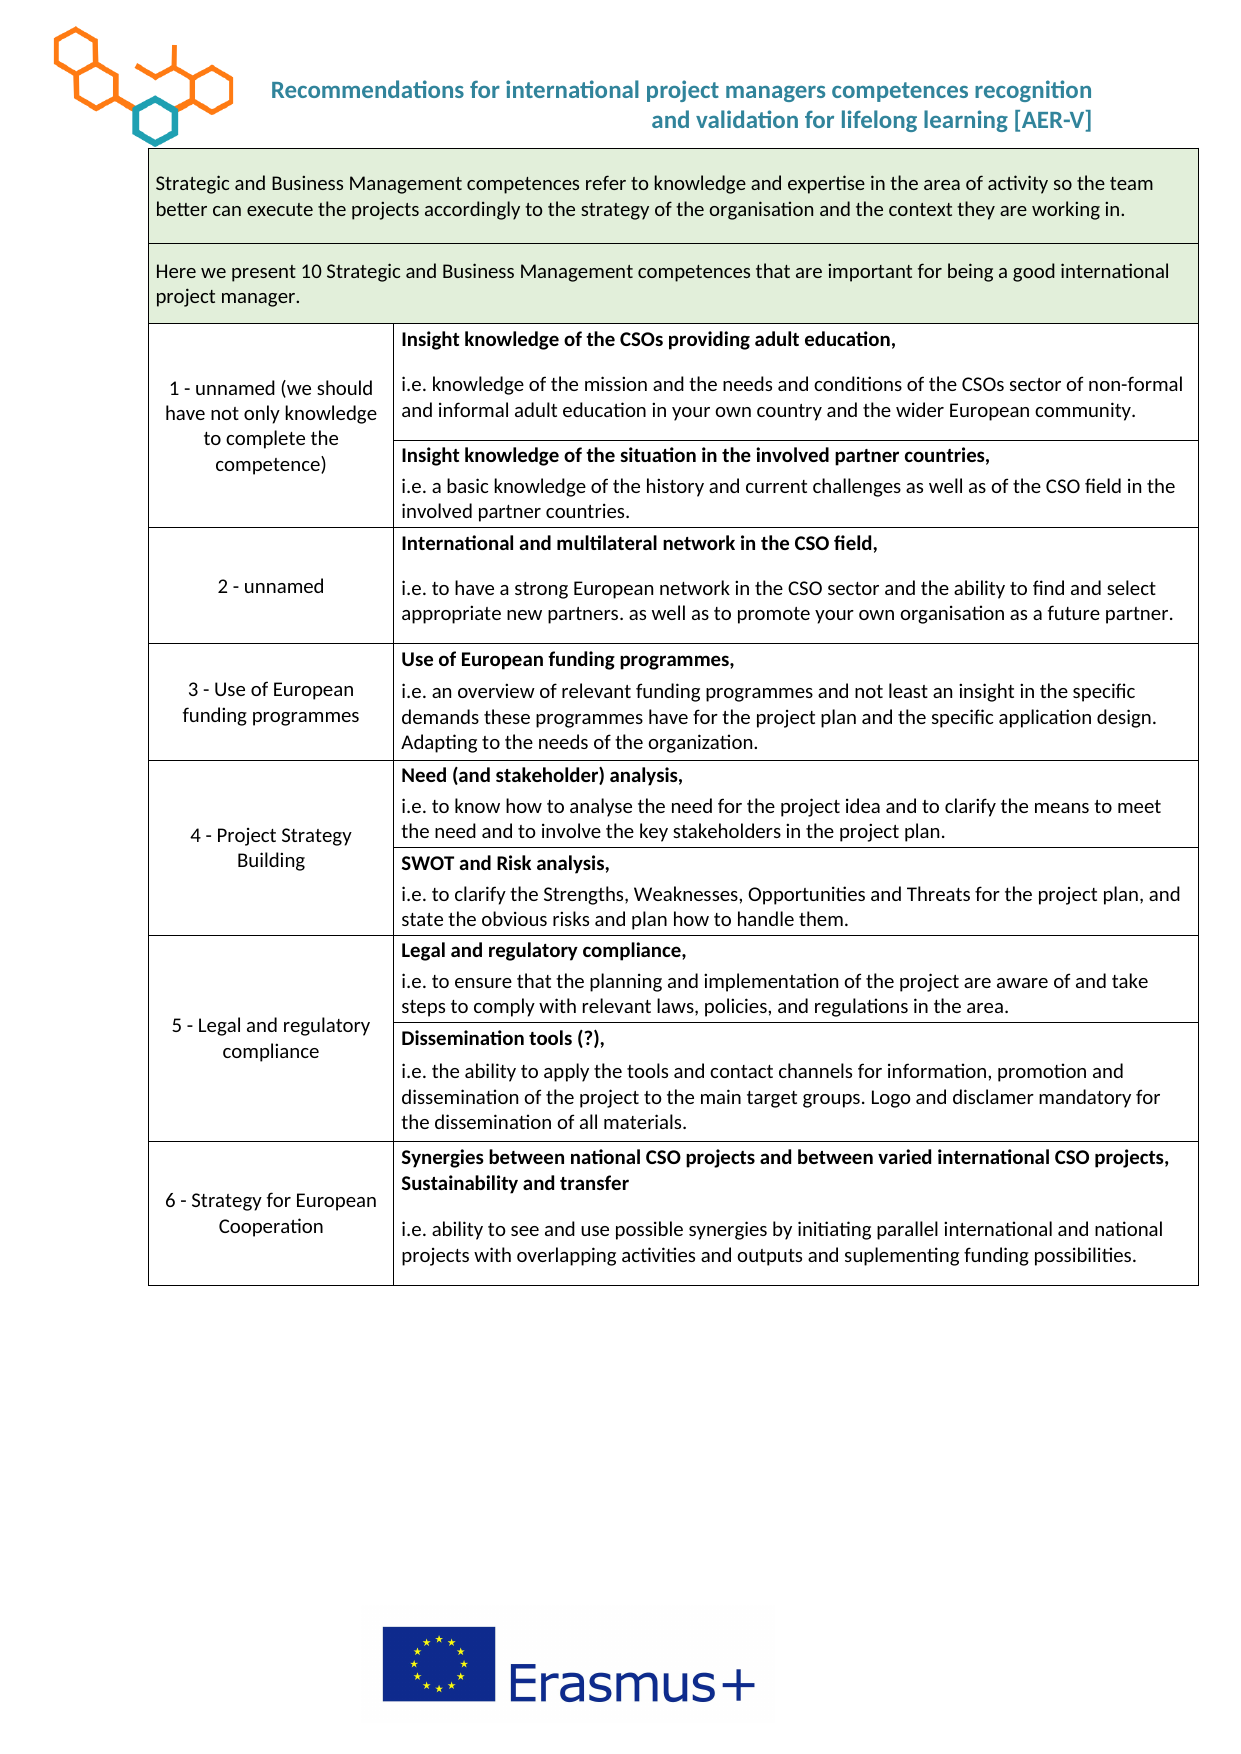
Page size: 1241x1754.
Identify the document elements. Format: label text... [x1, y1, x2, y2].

picture [53, 26, 234, 147]
table_cell 2 - unnamed [149, 528, 393, 643]
table_cell i.e. to know how to analyse the need for the project idea and to clarify the means to meet the need and to involve the key stakeholders in the project plan. [394, 790, 1198, 847]
table_cell 3 - Use of European funding programmes [149, 644, 393, 759]
table_cell i.e. knowledge of the mission and the needs and conditions of the CSOs sector of non-formal and informal adult education in your own country and the wider European community. [394, 353, 1198, 439]
table_cell Synergies between national CSO projects and between varied international CSO projects, Sustainability and transfer [394, 1142, 1198, 1198]
table_cell i.e. to have a strong European network in the CSO sector and the ability to find and select appropriate new partners. as well as to promote your own organisation as a future partner. [394, 557, 1198, 643]
table_cell International and multilateral network in the CSO field, [394, 528, 1198, 557]
table_cell 4 - Project Strategy Building [149, 761, 393, 934]
table_cell i.e. a basic knowledge of the history and current challenges as well as of the CSO field in the involved partner countries. [394, 470, 1198, 527]
picture [361, 1605, 775, 1723]
table_cell Here we present 10 Strategic and Business Management competences that are important for being a good international project manager. [149, 244, 1198, 323]
table_cell Insight knowledge of the situation in the involved partner countries, [394, 441, 1198, 469]
table_cell Insight knowledge of the CSOs providing adult education, [394, 324, 1198, 353]
table_cell 6 - Strategy for European Cooperation [149, 1142, 393, 1284]
table_cell 5 - Legal and regulatory compliance [149, 936, 393, 1141]
table_cell i.e. ability to see and use possible synergies by initiating parallel international and national projects with overlapping activities and outputs and suplementing funding possibilities. [394, 1198, 1198, 1284]
table_cell Need (and stakeholder) analysis, [394, 761, 1198, 789]
table_cell Legal and regulatory compliance, [394, 936, 1198, 964]
table_cell SWOT and Risk analysis, [394, 848, 1198, 877]
table_cell Strategic and Business Management competences refer to knowledge and expertise in the area of activity so the team better can execute the projects accordingly to the strategy of the organisation and the context they are working in. [149, 149, 1198, 243]
table_cell i.e. to clarify the Strengths, Weaknesses, Opportunities and Threats for the project plan, and state the obvious risks and plan how to handle them. [394, 877, 1198, 934]
table_cell i.e. the ability to apply the tools and contact channels for information, promotion and dissemination of the project to the main target groups. Logo and disclamer mandatory for the dissemination of all materials. [394, 1052, 1198, 1141]
table_cell Dissemination tools (?), [394, 1023, 1198, 1052]
table_cell 1 - unnamed (we should have not only knowledge to complete the competence) [149, 324, 393, 527]
table_cell i.e. to ensure that the planning and implementation of the project are aware of and take steps to comply with relevant laws, policies, and regulations in the area. [394, 965, 1198, 1022]
table_cell i.e. an overview of relevant funding programmes and not least an insight in the specific demands these programmes have for the project plan and the specific application design. Adapting to the needs of the organization. [394, 673, 1198, 759]
table_cell Use of European funding programmes, [394, 644, 1198, 673]
